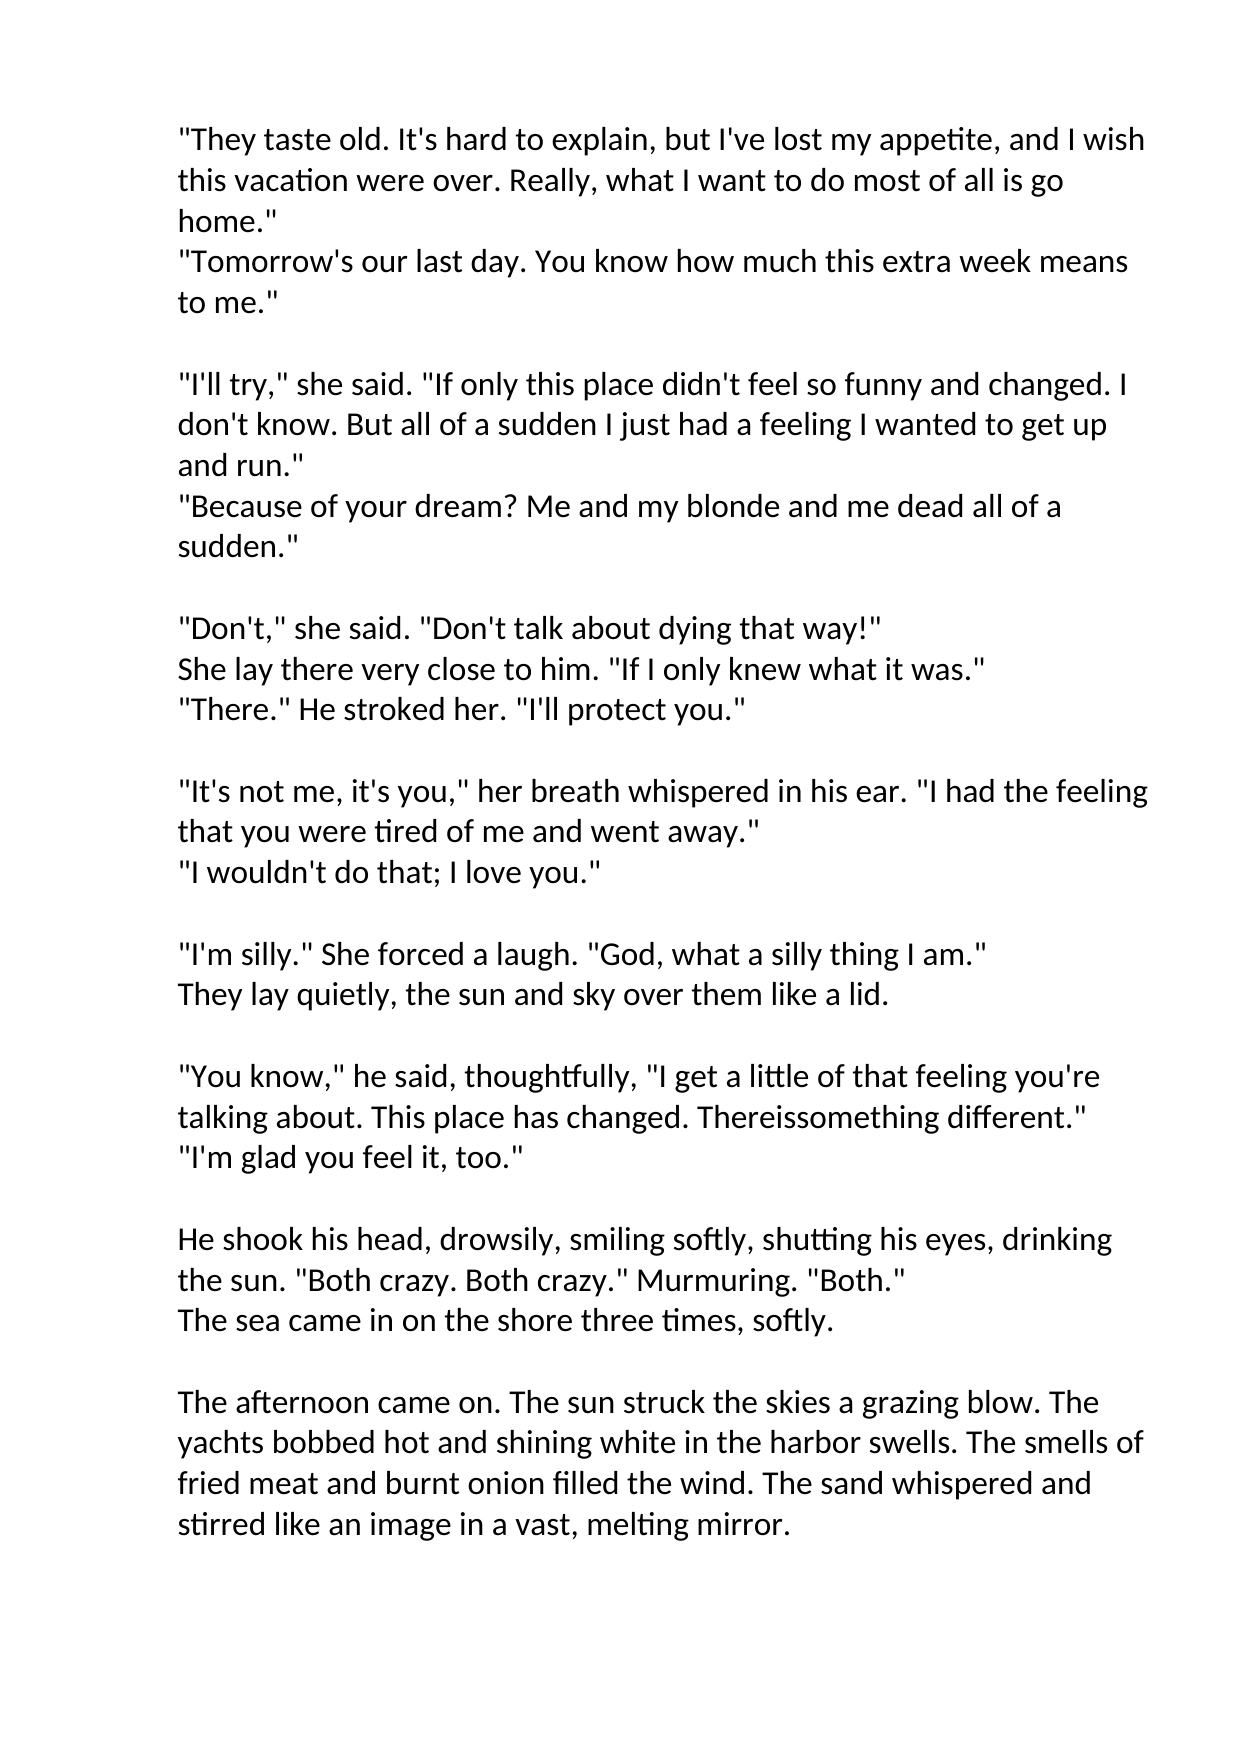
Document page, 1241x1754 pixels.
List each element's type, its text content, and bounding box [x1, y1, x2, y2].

text "Tomorrow's our last day. You know how much this extra week means to me." [177, 240, 1152, 322]
text He shook his head, drowsily, smiling softly, shutting his eyes, drinking the sun. "Both crazy. Both crazy." Murmuring. "Both." [177, 1218, 1152, 1299]
text The sea came in on the shore three times, softly. [177, 1299, 1152, 1340]
text "I'm silly." She forced a laugh. "God, what a silly thing I am." [177, 933, 1152, 973]
text "It's not me, it's you," her breath whispered in his ear. "I had the feeling that you were tired of me and went away." [177, 770, 1152, 851]
text They lay quietly, the sun and sky over them like a lid. [177, 973, 1152, 1014]
text She lay there very close to him. "If I only knew what it was." [177, 648, 1152, 688]
text The afternoon came on. The sun struck the skies a grazing blow. The yachts bobbed hot and shining white in the harbor swells. The smells of fried meat and burnt onion filled the wind. The sand whispered and stirred like an image in a vast, melting mirror. [177, 1381, 1152, 1544]
text "You know," he said, thoughtfully, "I get a little of that feeling you're talking about. This place has changed. Thereissomething different." [177, 1055, 1152, 1136]
text "There." He stroked her. "I'll protect you." [177, 688, 1152, 729]
text "Because of your dream? Me and my blonde and me dead all of a sudden." [177, 485, 1152, 566]
text "I wouldn't do that; I love you." [177, 851, 1152, 892]
text "Don't," she said. "Don't talk about dying that way!" [177, 607, 1152, 648]
text "I'm glad you feel it, too." [177, 1136, 1152, 1177]
text "They taste old. It's hard to explain, but I've lost my appetite, and I wish this vacation were over. Really, what I want to do most of all is go home." [177, 118, 1152, 240]
text "I'll try," she said. "If only this place didn't feel so funny and changed. I don't know. But all of a sudden I just had a feeling I wanted to get up and run." [177, 362, 1152, 485]
